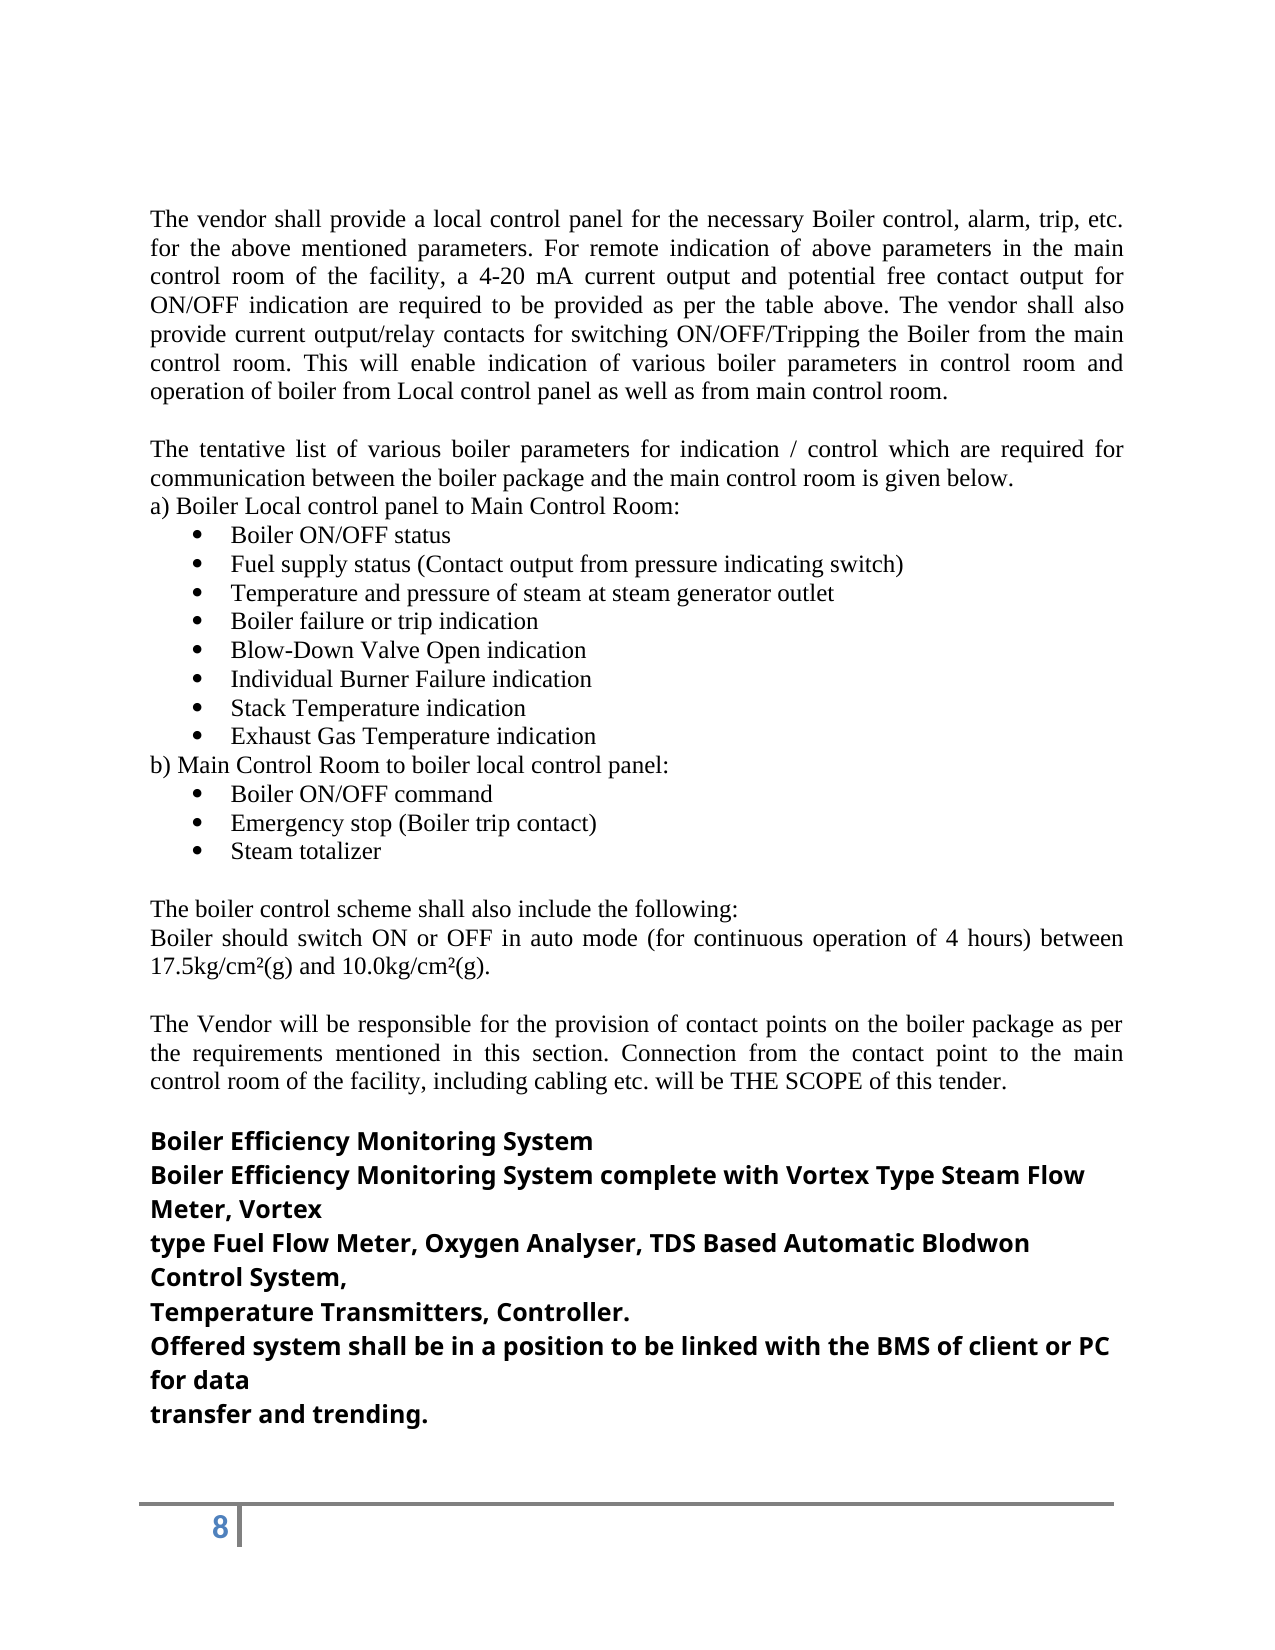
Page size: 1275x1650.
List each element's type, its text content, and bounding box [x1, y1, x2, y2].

text a) Boiler Local control panel to Main Control Room: [150, 491, 1125, 520]
list Steam totalizer [193, 836, 1125, 865]
text The boiler control scheme shall also include the following: [150, 894, 1125, 923]
text Boiler Efficiency Monitoring System complete with Vortex Type Steam Flow Meter, Vortex [150, 1158, 1125, 1226]
text Boiler should switch ON or OFF in auto mode (for continuous operation of 4 hours) between 17.5kg/cm²(g) and 10.0kg/cm²(g). [150, 923, 1125, 980]
text The Vendor will be responsible for the provision of contact points on the boiler package as per the requirements mentioned in this section. Connection from the contact point to the main control room of the facility, including cabling etc. will be THE SCOPE of this tender. [150, 1009, 1125, 1095]
list Stack Temperature indication [193, 693, 1125, 721]
text Offered system shall be in a position to be linked with the BMS of client or PC for data [150, 1328, 1125, 1396]
text Boiler Efficiency Monitoring System [150, 1124, 1125, 1158]
list Blow-Down Valve Open indication [193, 635, 1125, 664]
list Boiler ON/OFF command [193, 779, 1125, 808]
text The vendor shall provide a local control panel for the necessary Boiler control, alarm, trip, etc. for the above mentioned parameters. For remote indication of above parameters in the main control room of the facility, a 4-20 mA current output and potential free contact output for ON/OFF indication are required to be provided as per the table above. The vendor shall also provide current output/relay contacts for switching ON/OFF/Tripping the Boiler from the main control room. This will enable indication of various boiler parameters in control room and operation of boiler from Local control panel as well as from main control room. [150, 204, 1125, 405]
text type Fuel Flow Meter, Oxygen Analyser, TDS Based Automatic Blodwon Control System, [150, 1226, 1125, 1294]
text Temperature Transmitters, Controller. [150, 1294, 1125, 1328]
list Fuel supply status (Contact output from pressure indicating switch) [193, 549, 1125, 578]
text transfer and trending. [150, 1396, 1125, 1430]
text The tentative list of various boiler parameters for indication / control which are required for communication between the boiler package and the main control room is given below. [150, 434, 1125, 491]
list Individual Burner Failure indication [193, 664, 1125, 693]
list Boiler ON/OFF status [193, 520, 1125, 549]
list Temperature and pressure of steam at steam generator outlet [193, 578, 1125, 606]
list Boiler failure or trip indication [193, 606, 1125, 635]
text b) Main Control Room to boiler local control panel: [150, 750, 1125, 779]
list Emergency stop (Boiler trip contact) [193, 808, 1125, 836]
list Exhaust Gas Temperature indication [193, 721, 1125, 750]
